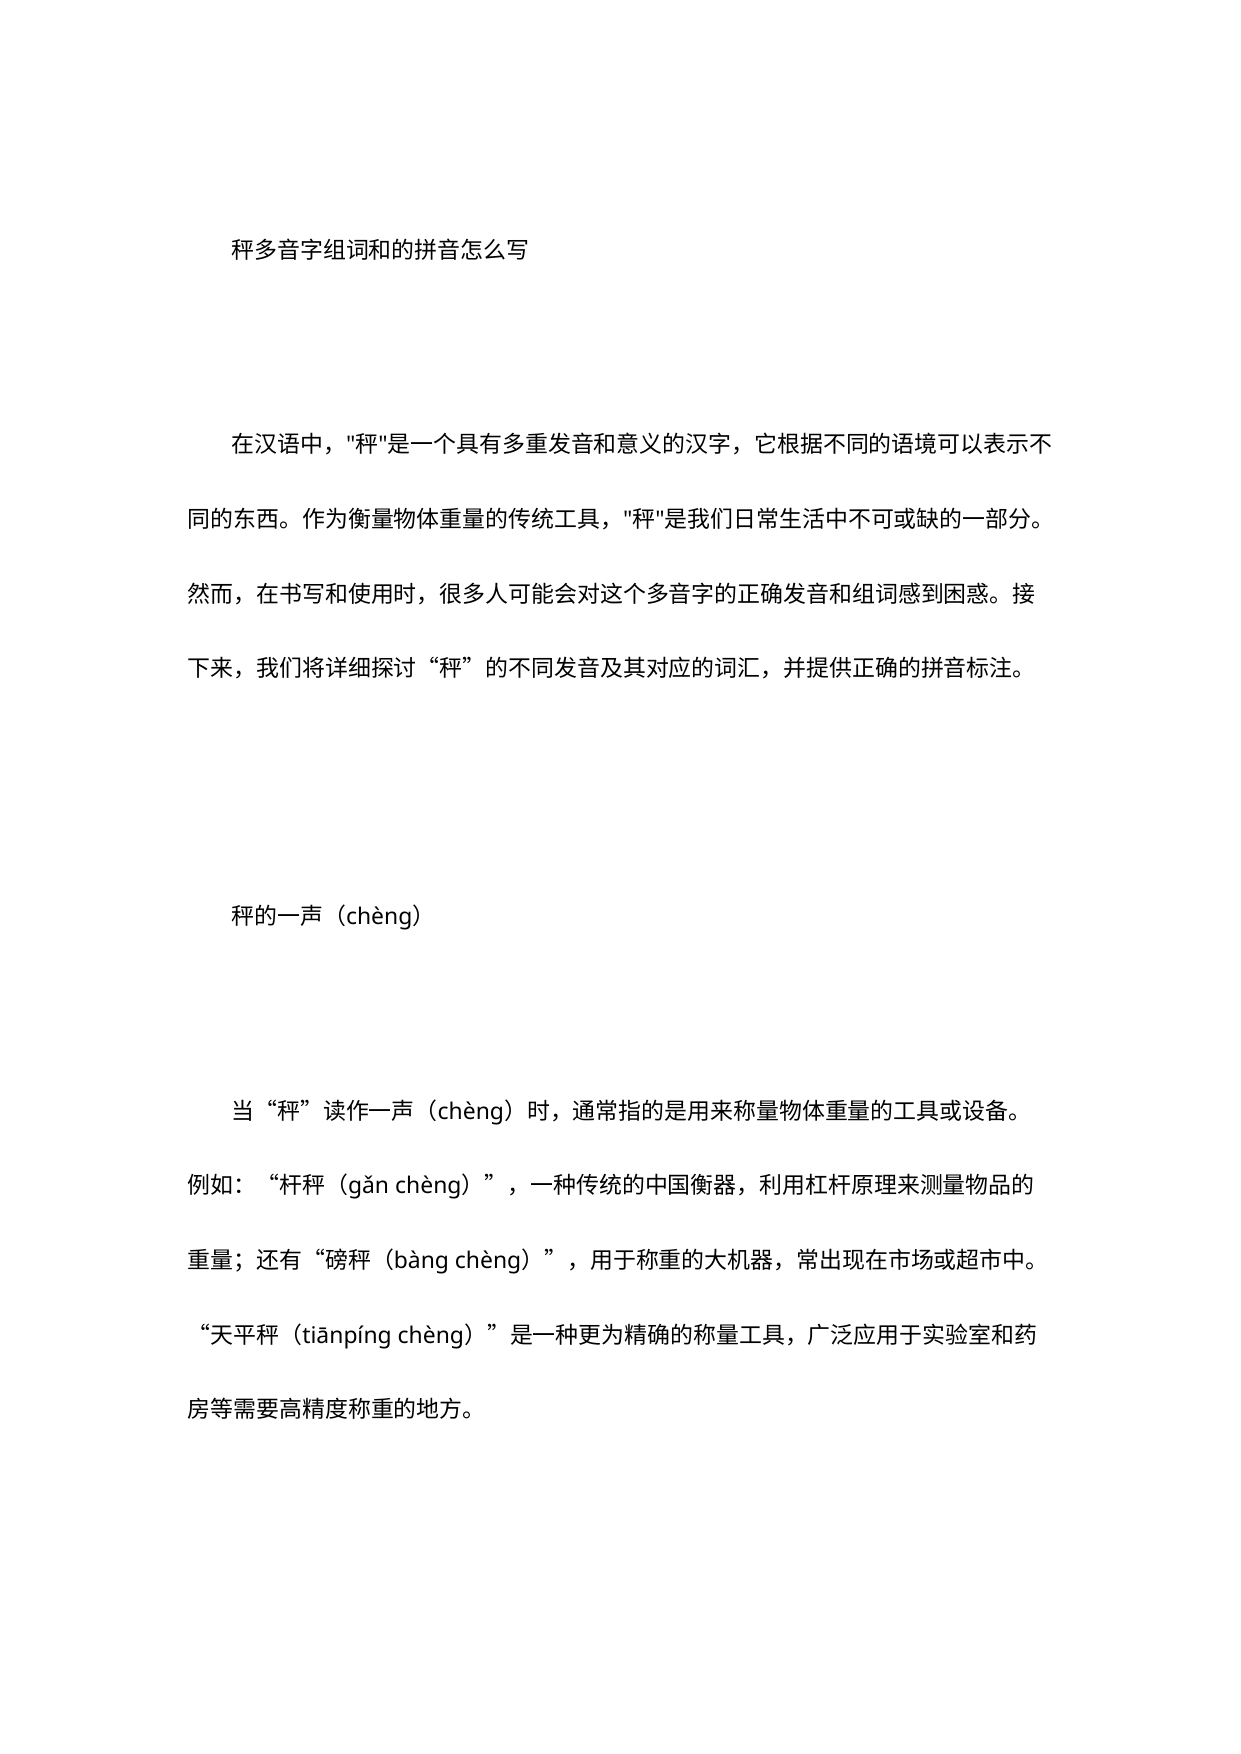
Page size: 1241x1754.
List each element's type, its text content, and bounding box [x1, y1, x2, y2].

text 秤的一声（chèng） [187, 882, 1053, 947]
text 在汉语中，"秤"是一个具有多重发音和意义的汉字，它根据不同的语境可以表示不同的东西。作为衡量物体重量的传统工具，"秤"是我们日常生活中不可或缺的一部分。然而，在书写和使用时，很多人可能会对这个多音字的正确发音和组词感到困惑。接下来，我们将详细探讨“秤”的不同发音及其对应的词汇，并提供正确的拼音标注。 [187, 410, 1053, 699]
text 当“秤”读作一声（chèng）时，通常指的是用来称量物体重量的工具或设备。例如：“杆秤（gǎn chèng）”，一种传统的中国衡器，利用杠杆原理来测量物品的重量；还有“磅秤（bàng chèng）”，用于称重的大机器，常出现在市场或超市中。“天平秤（tiānpíng chèng）”是一种更为精确的称量工具，广泛应用于实验室和药房等需要高精度称重的地方。 [187, 1077, 1053, 1441]
text 秤多音字组词和的拼音怎么写 [187, 216, 1053, 281]
